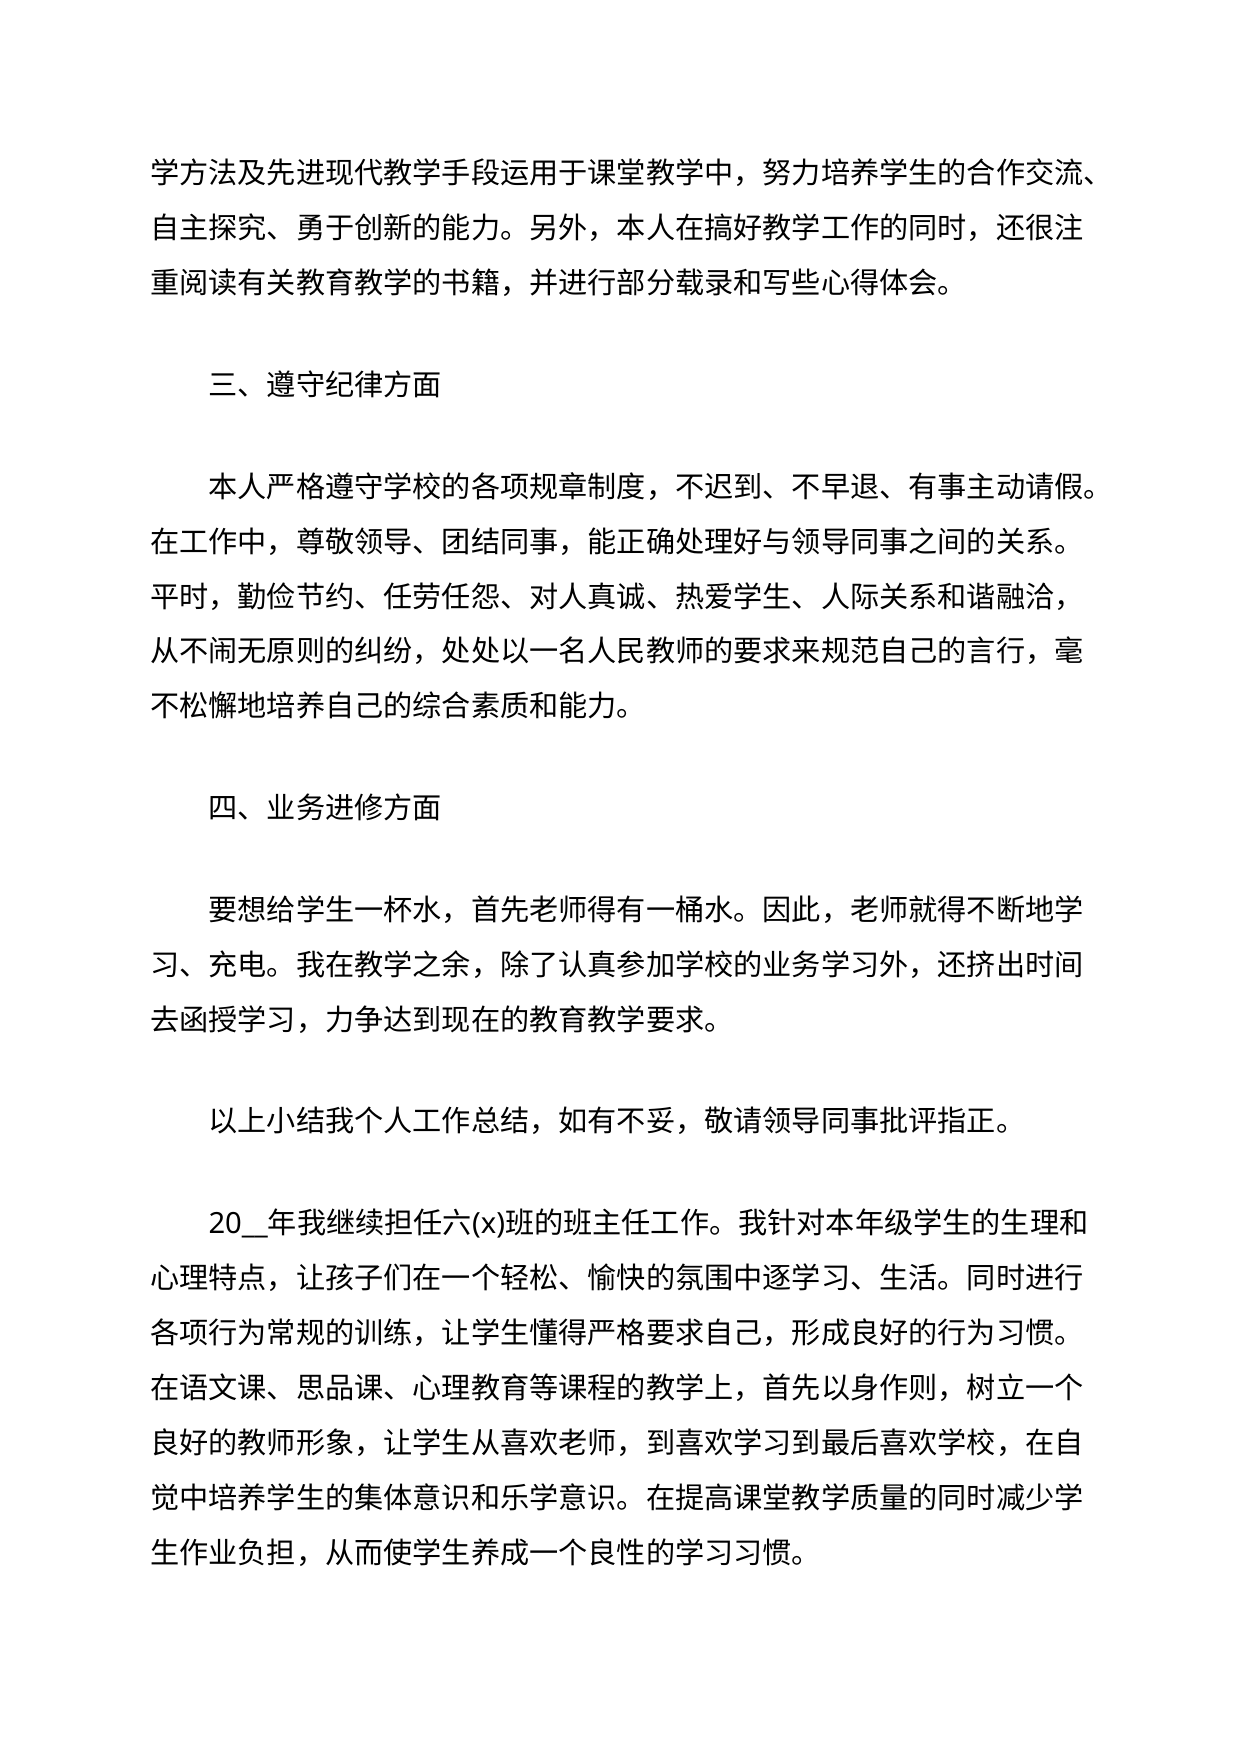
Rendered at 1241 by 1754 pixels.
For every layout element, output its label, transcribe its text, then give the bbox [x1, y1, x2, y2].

text 要想给学生一杯水，首先老师得有一桶水。因此，老师就得不断地学习、充电。我在教学之余，除了认真参加学校的业务学习外，还挤出时间去函授学习，力争达到现在的教育教学要求。 [150, 886, 1090, 1038]
text 三、遵守纪律方面 [150, 362, 1090, 404]
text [150, 150, 1090, 302]
text 四、业务进修方面 [150, 785, 1090, 827]
text 本人严格遵守学校的各项规章制度，不迟到、不早退、有事主动请假。在工作中，尊敬领导、团结同事，能正确处理好与领导同事之间的关系。平时，勤俭节约、任劳任怨、对人真诚、热爱学生、人际关系和谐融洽，从不闹无原则的纠纷，处处以一名人民教师的要求来规范自己的言行，毫不松懈地培养自己的综合素质和能力。 [150, 463, 1090, 725]
text 20__年我继续担任六(x)班的班主任工作。我针对本年级学生的生理和心理特点，让孩子们在一个轻松、愉快的氛围中逐学习、生活。同时进行各项行为常规的训练，让学生懂得严格要求自己，形成良好的行为习惯。在语文课、思品课、心理教育等课程的教学上，首先以身作则，树立一个良好的教师形象，让学生从喜欢老师，到喜欢学习到最后喜欢学校，在自觉中培养学生的集体意识和乐学意识。在提高课堂教学质量的同时减少学生作业负担，从而使学生养成一个良性的学习习惯。 [150, 1200, 1090, 1572]
text 以上小结我个人工作总结，如有不妥，敬请领导同事批评指正。 [150, 1098, 1090, 1140]
